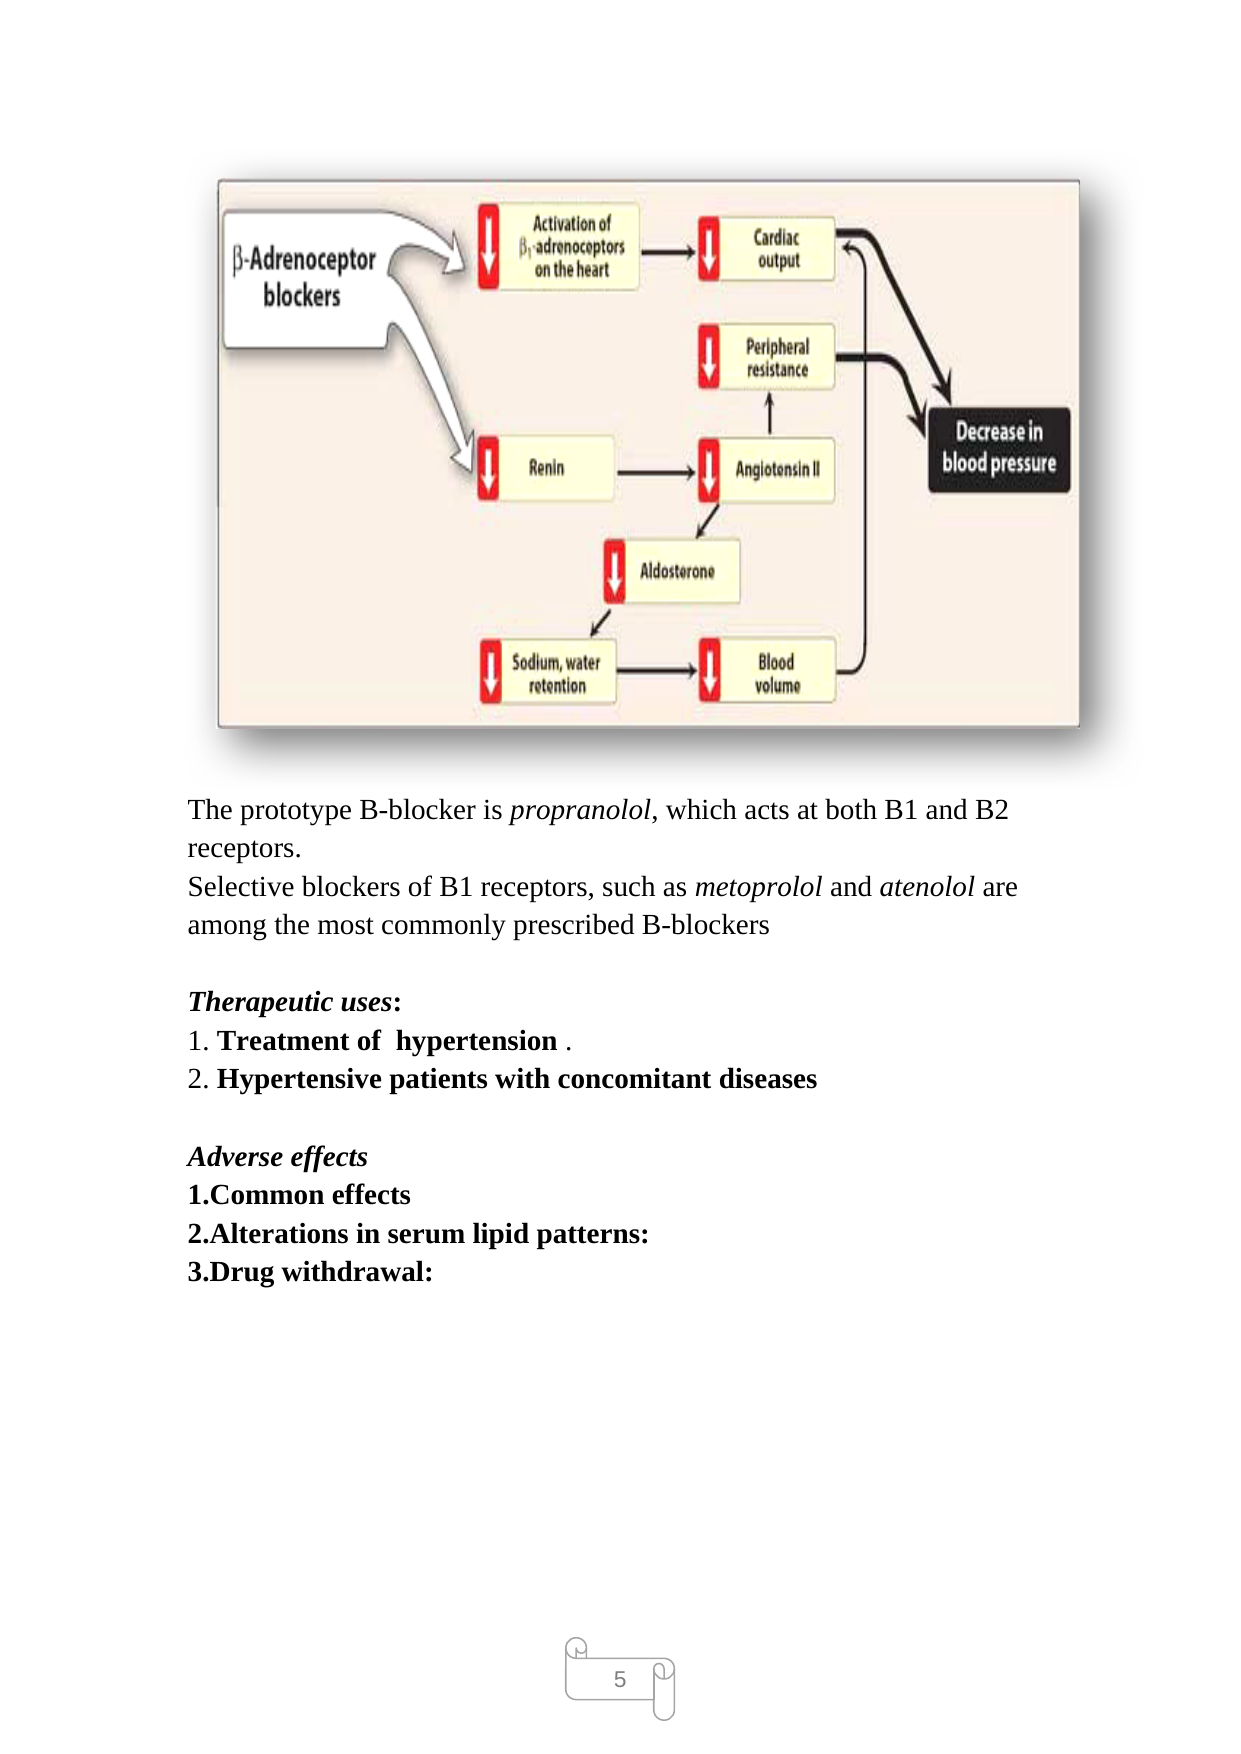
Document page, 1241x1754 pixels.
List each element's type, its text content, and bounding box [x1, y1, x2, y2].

text Therapeutic uses: [187, 984, 1053, 1018]
text 2.Alterations in serum lipid patterns: [187, 1216, 1053, 1249]
text The prototype B-blocker is propranolol, which acts at both B1 and B2 receptors. [187, 792, 1053, 864]
text 3.Drug withdrawal: [187, 1254, 1053, 1288]
text Selective blockers of B1 receptors, such as metoprolol and atenolol are among the most commonly prescribed B-blockers [187, 869, 1053, 941]
text 1. Treatment of hypertension . [187, 1023, 1053, 1057]
text Adverse effects [187, 1139, 1053, 1172]
text 1.Common effects [187, 1177, 1053, 1211]
text 2. Hypertensive patients with concomitant diseases [187, 1062, 1053, 1095]
